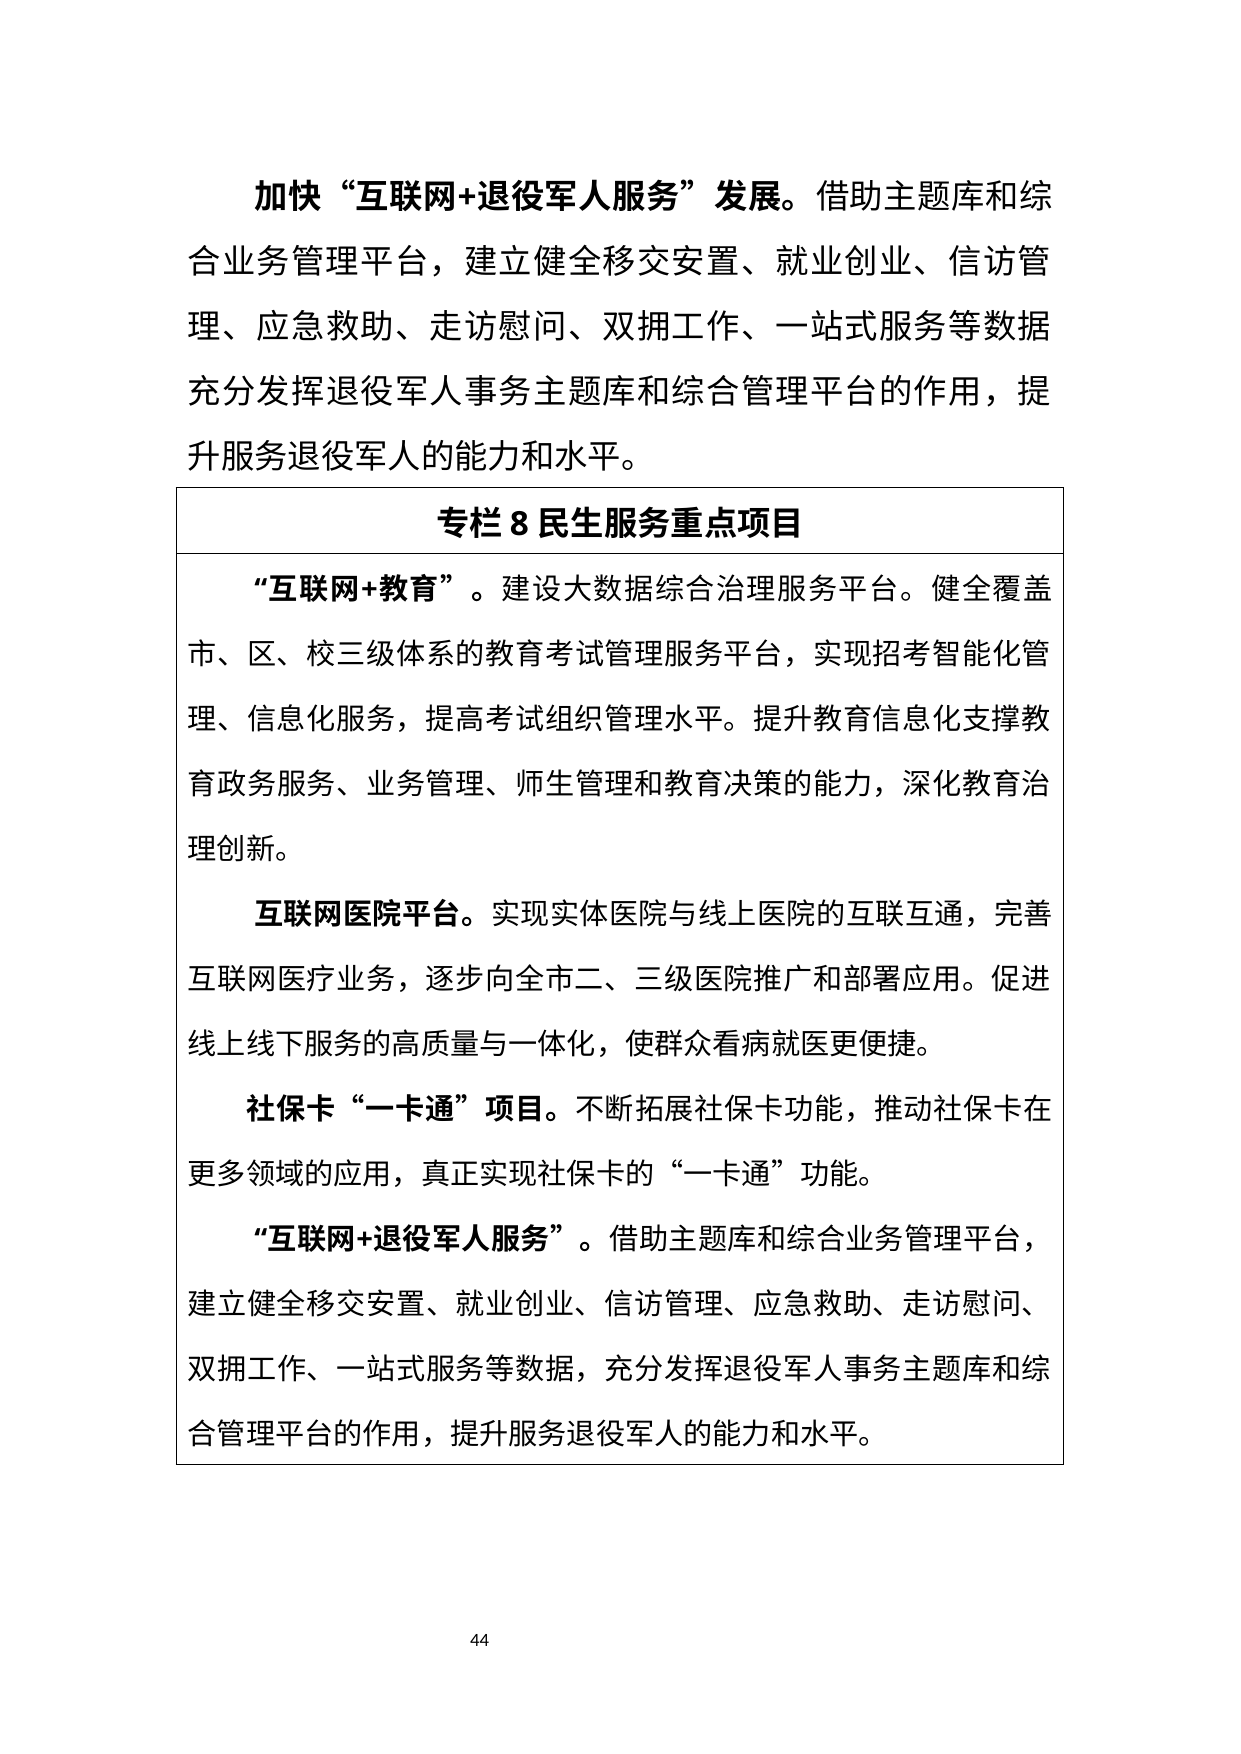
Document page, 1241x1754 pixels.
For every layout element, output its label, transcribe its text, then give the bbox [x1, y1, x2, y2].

table_cell “互联网+教育”。建设大数据综合治理服务平台。健全覆盖市、区、校三级体系的教育考试管理服务平台，实现招考智能化管理、信息化服务，提高考试组织管理水平。提升教育信息化支撑教育政务服务、业务管理、师生管理和教育决策的能力，深化教育治理创新。 互联网医院平台。实现实体医院与线上医院的互联互通，完善互联网医疗业务，逐步向全市二、三级医院推广和部署应用。促进线上线下服务的高质量与一体化，使群众看病就医更便捷。 社保卡“一卡通”项目。不断拓展社保卡功能，推动社保卡在更多领域的应用，真正实现社保卡的“一卡通”功能。 “互联网+退役军人服务”。借助主题库和综合业务管理平台，建立健全移交安置、就业创业、信访管理、应急救助、走访慰问、双拥工作、一站式服务等数据，充分发挥退役军人事务主题库和综合管理平台的作用，提升服务退役军人的能力和水平。 [177, 554, 1063, 1464]
list 加快“互联网+退役军人服务”发展。借助主题库和综合业务管理平台，建立健全移交安置、就业创业、信访管理、应急救助、走访慰问、双拥工作、一站式服务等数据，充分发挥退役军人事务主题库和综合管理平台的作用，提升服务退役军人的能力和水平。 [187, 162, 1053, 487]
table_header 专栏8 民生服务重点项目 [177, 488, 1063, 553]
